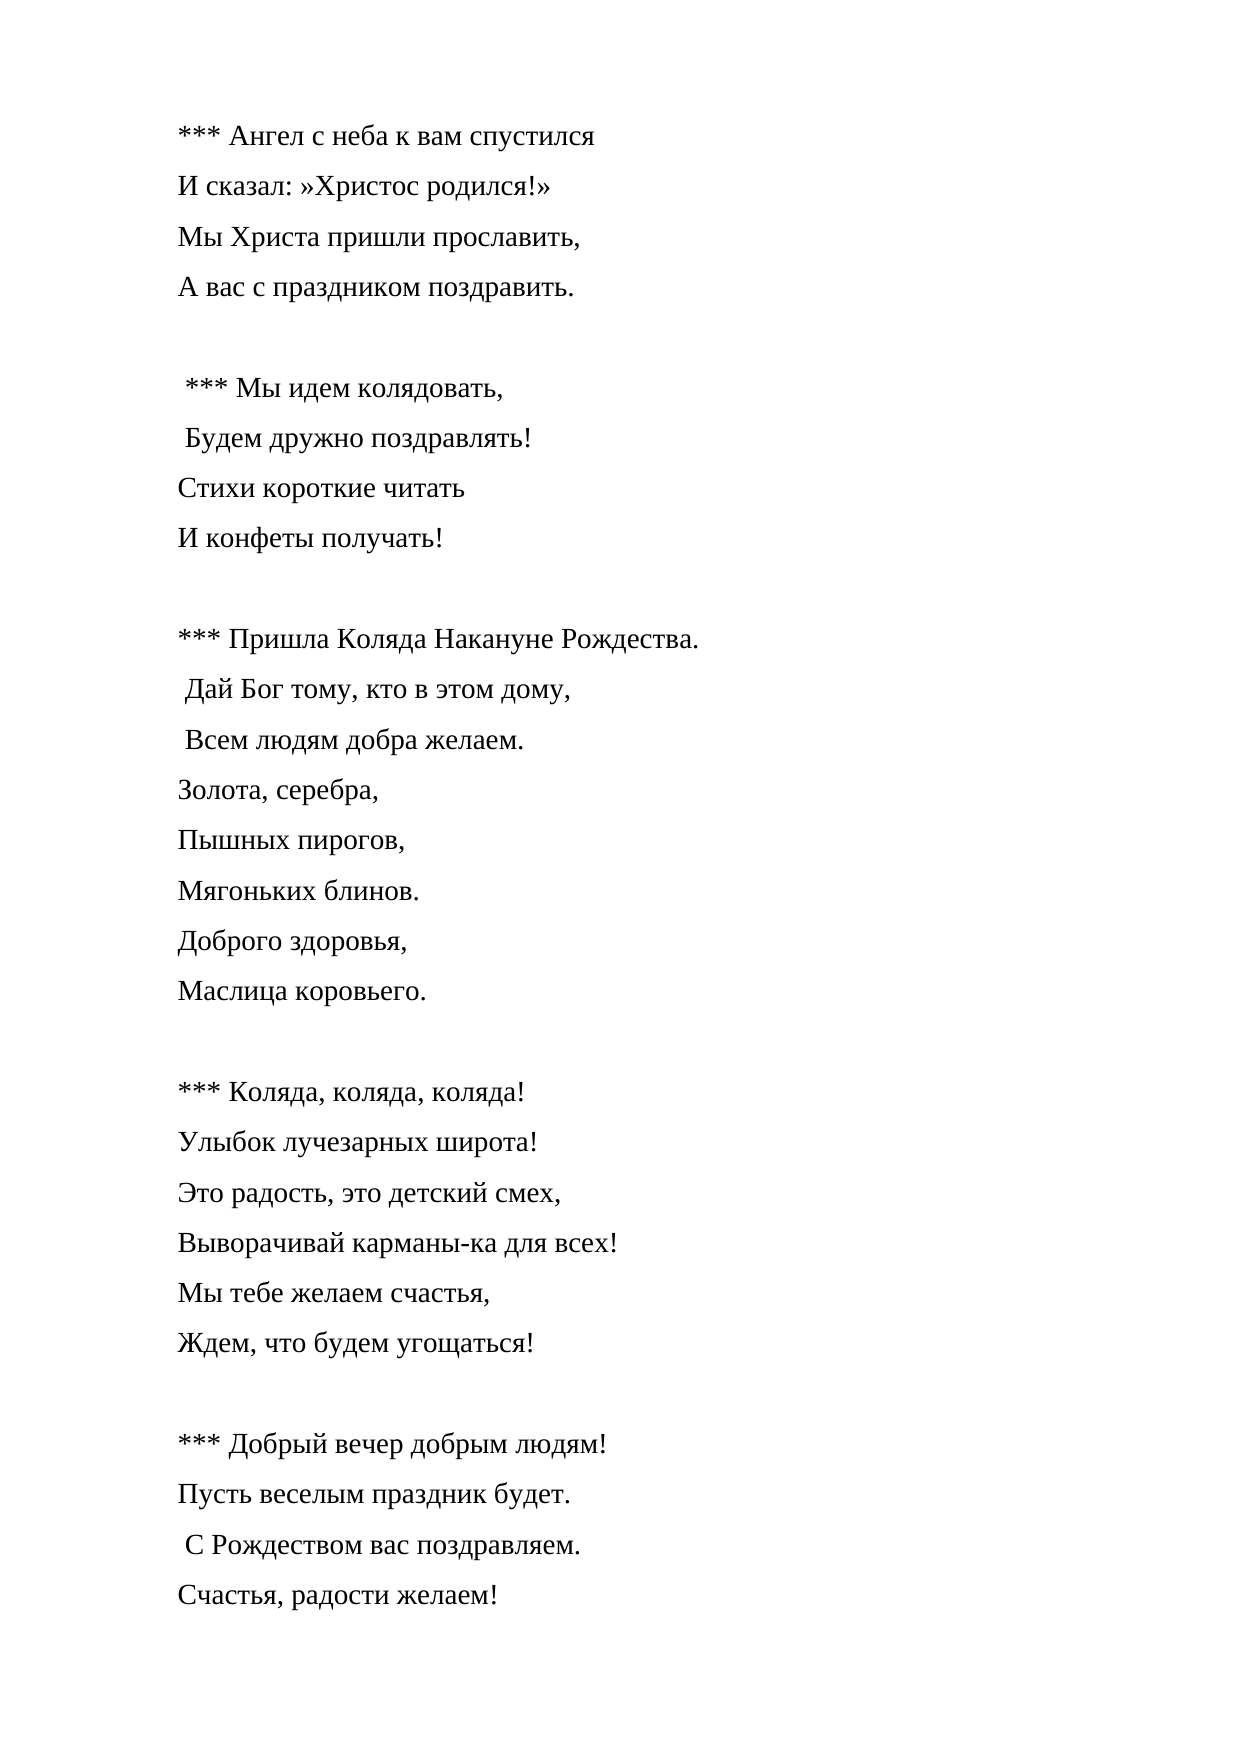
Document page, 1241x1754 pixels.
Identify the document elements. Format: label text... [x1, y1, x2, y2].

text Золота, серебра, [177, 772, 1152, 806]
text И конфеты получать! [177, 521, 1152, 554]
text Пусть веселым праздник будет. [177, 1477, 1152, 1510]
text Счастья, радости желаем! [177, 1577, 1152, 1611]
text Это радость, это детский смех, [177, 1175, 1152, 1208]
text Маслица коровьего. [177, 973, 1152, 1007]
text Доброго здоровья, [177, 923, 1152, 957]
text *** Коляда, коляда, коляда! [177, 1074, 1152, 1108]
text Дай Бог тому, кто в этом дому, [177, 672, 1152, 705]
text Мы Христа пришли прославить, [177, 219, 1152, 252]
text Пышных пирогов, [177, 822, 1152, 856]
text А вас с праздником поздравить. [177, 269, 1152, 303]
text Мы тебе желаем счастья, [177, 1275, 1152, 1309]
text *** Пришла Коляда Накануне Рождества. [177, 621, 1152, 655]
text Будем дружно поздравлять! [177, 420, 1152, 453]
text *** Ангел с неба к вам спустился [177, 118, 1152, 152]
text С Рождеством вас поздравляем. [177, 1527, 1152, 1560]
text Выворачивай карманы-ка для всех! [177, 1225, 1152, 1258]
text Улыбок лучезарных широта! [177, 1124, 1152, 1158]
text Всем людям добра желаем. [177, 722, 1152, 755]
text Стихи короткие читать [177, 470, 1152, 504]
text *** Добрый вечер добрым людям! [177, 1426, 1152, 1460]
text *** Мы идем колядовать, [177, 370, 1152, 403]
text И сказал: »Христос родился!» [177, 168, 1152, 202]
text Ждем, что будем угощаться! [177, 1326, 1152, 1359]
text Мягоньких блинов. [177, 873, 1152, 906]
